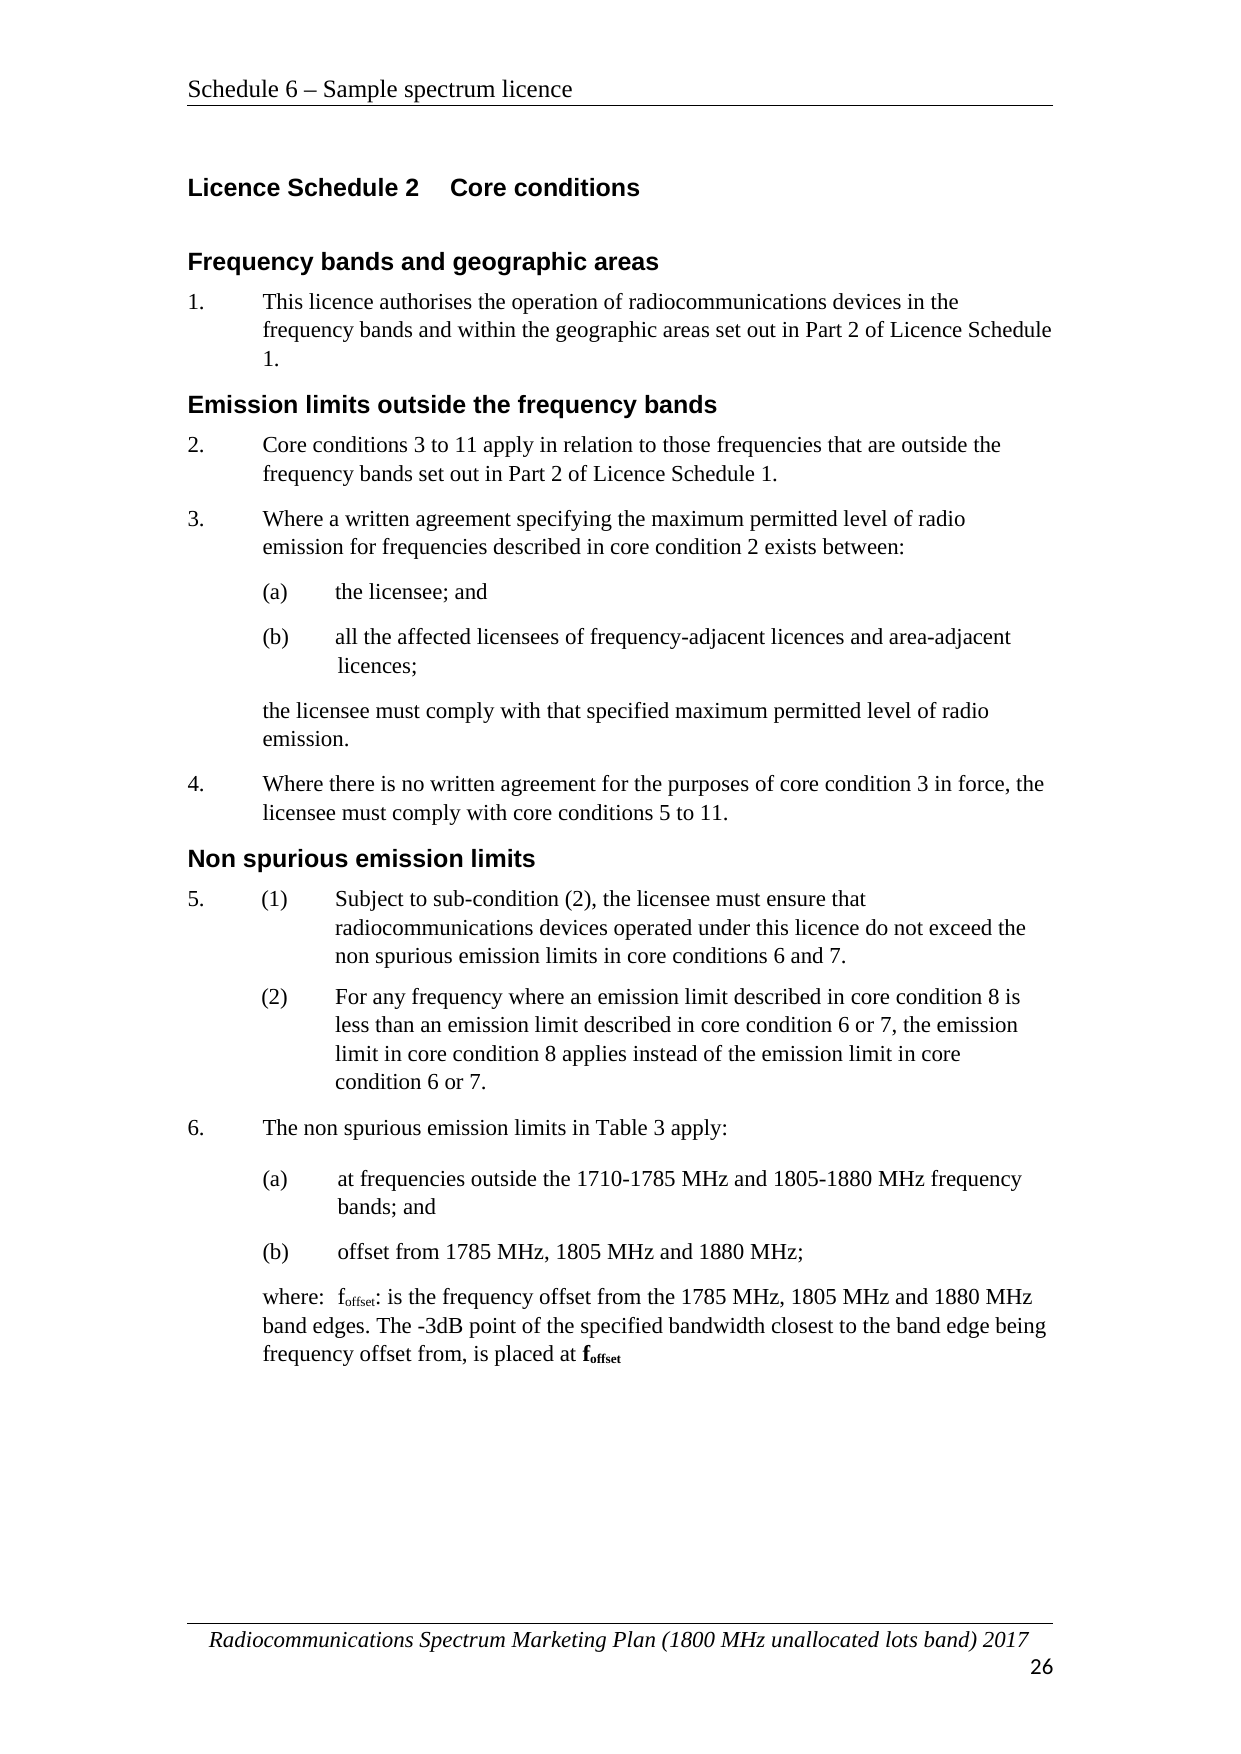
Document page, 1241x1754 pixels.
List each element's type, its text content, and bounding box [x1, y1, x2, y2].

text Licence Schedule 2 Core conditions [187, 173, 1053, 202]
text 4. Where there is no written agreement for the purposes of core condition 3 in force, the licensee must comply with core conditions 5 to 11. [187, 771, 1053, 825]
text Non spurious emission limits [187, 844, 1053, 873]
text the licensee must comply with that specified maximum permitted level of radio emission. [262, 697, 1053, 752]
text 1. This licence authorises the operation of radiocommunications devices in the frequency bands and within the geographic areas set out in Part 2 of Licence Schedule 1. [187, 288, 1053, 371]
text (a) the licensee; and [262, 578, 1053, 605]
text 3. Where a written agreement specifying the maximum permitted level of radio emission for frequencies described in core condition 2 exists between: [187, 505, 1053, 559]
text 6. The non spurious emission limits in Table 3 apply: [187, 1113, 1053, 1140]
text Emission limits outside the frequency bands [187, 390, 1053, 419]
text where: foffset: is the frequency offset from the 1785 MHz, 1805 MHz and 1880 MHz band edges. The -3dB point of the specified bandwidth closest to the band edge being frequency offset from, is placed at foffset [187, 1283, 1053, 1366]
text Frequency bands and geographic areas [187, 247, 1053, 276]
text (b) offset from 1785 MHz, 1805 MHz and 1880 MHz; [262, 1238, 1053, 1264]
text 5. (1) Subject to sub-condition (2), the licensee must ensure that radiocommunications devices operated under this licence do not exceed the non spurious emission limits in core conditions 6 and 7. [187, 885, 1053, 968]
text (b) all the affected licensees of frequency-adjacent licences and area-adjacent licences; [262, 623, 1053, 678]
text (2) For any frequency where an emission limit described in core condition 8 is less than an emission limit described in core condition 6 or 7, the emission limit in core condition 8 applies instead of the emission limit in core condition 6 or 7. [261, 983, 1053, 1095]
text (a) at frequencies outside the 1710-1785 MHz and 1805-1880 MHz frequency bands; and [262, 1164, 1053, 1219]
text 2. Core conditions 3 to 11 apply in relation to those frequencies that are outside the frequency bands set out in Part 2 of Licence Schedule 1. [187, 431, 1053, 486]
